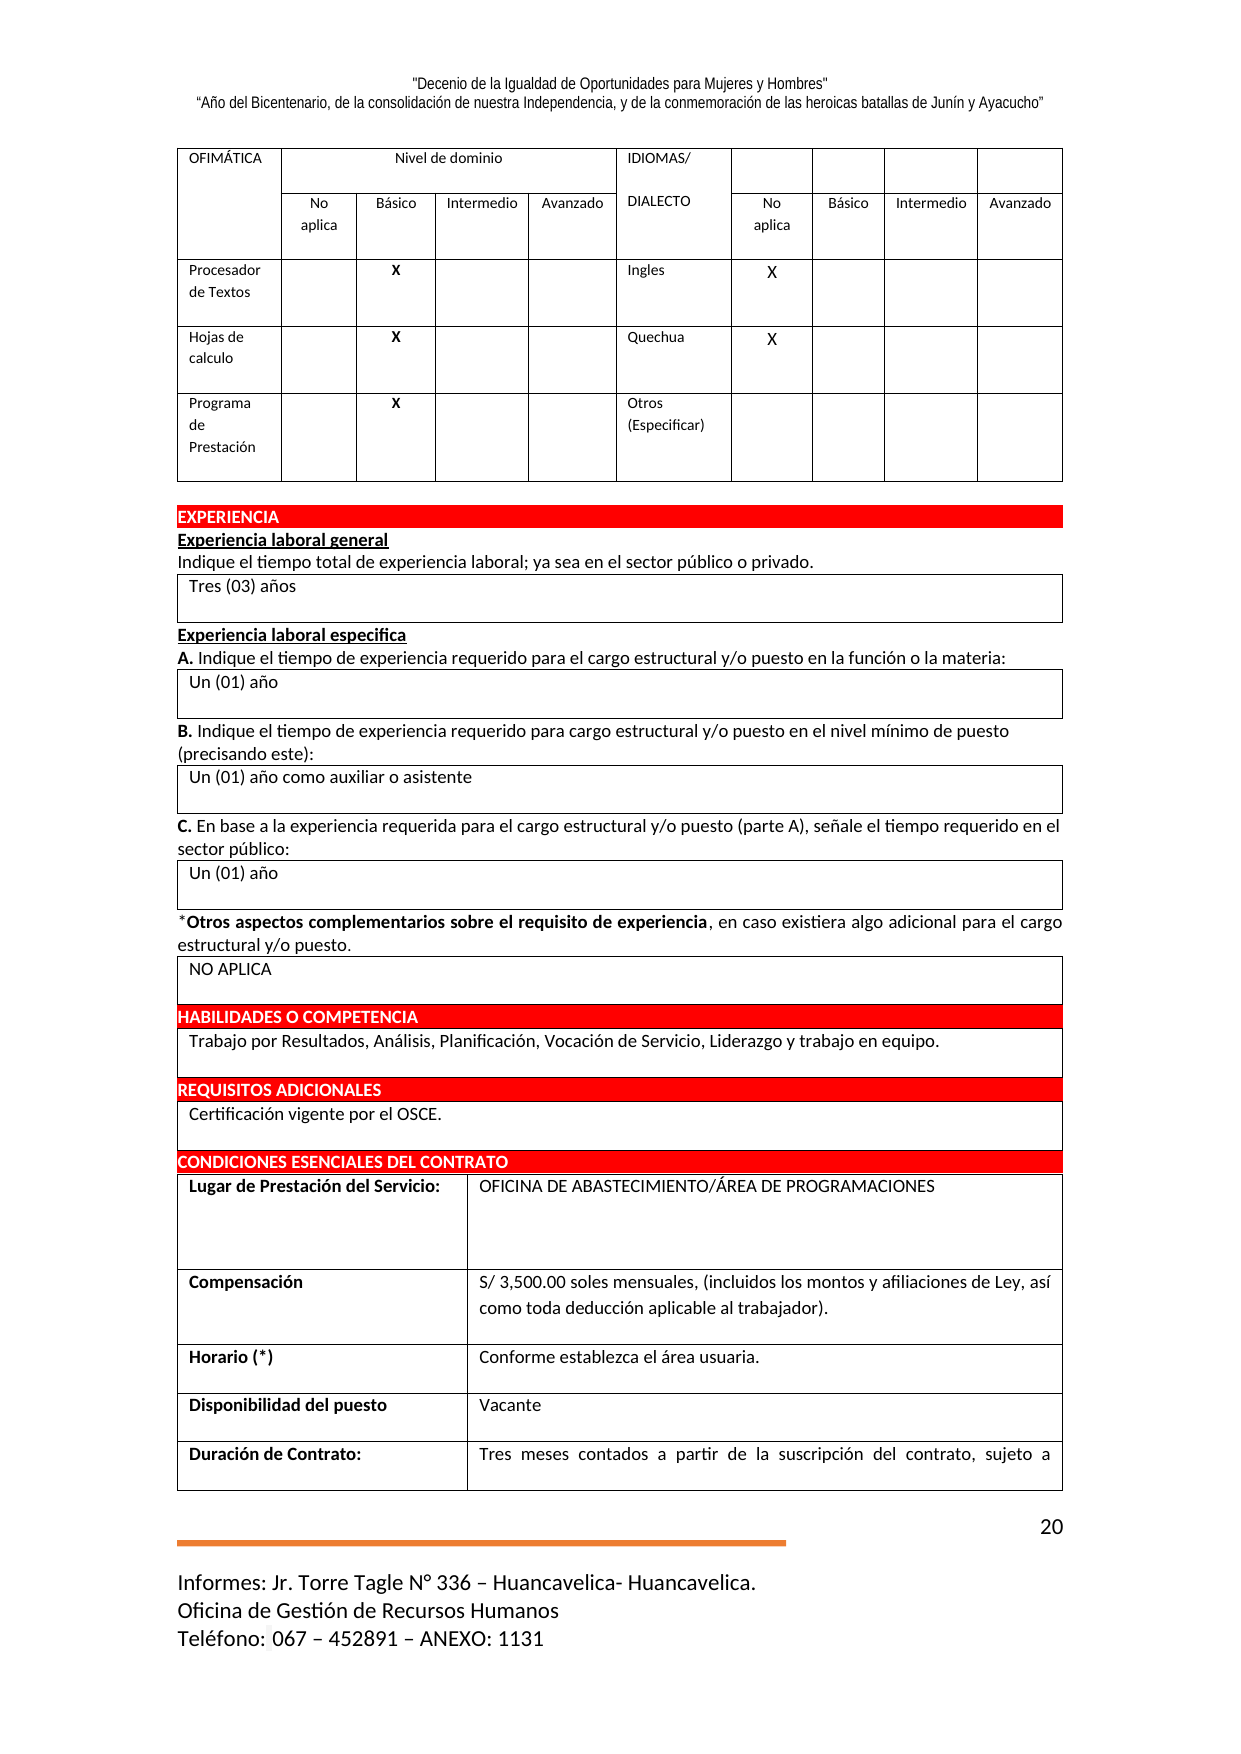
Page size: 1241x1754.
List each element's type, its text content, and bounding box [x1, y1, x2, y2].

text B. Indique el tiempo de experiencia requerido para cargo estructural y/o puesto en el nivel mínimo de puesto (precisando este): [177, 719, 1063, 765]
text HABILIDADES O COMPETENCIA [177, 1005, 1063, 1028]
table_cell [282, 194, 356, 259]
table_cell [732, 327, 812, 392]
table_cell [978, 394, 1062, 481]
text Experiencia laboral especifica [177, 623, 1063, 646]
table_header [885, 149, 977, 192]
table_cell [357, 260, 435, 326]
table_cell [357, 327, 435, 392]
text EXPERIENCIA [177, 505, 1063, 528]
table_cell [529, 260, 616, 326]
text A. Indique el tiempo de experiencia requerido para el cargo estructural y/o puesto en la función o la materia: [177, 646, 1063, 669]
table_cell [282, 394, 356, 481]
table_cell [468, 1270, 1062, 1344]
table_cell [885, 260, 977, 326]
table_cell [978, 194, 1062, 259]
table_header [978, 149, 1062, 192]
text REQUISITOS ADICIONALES [177, 1078, 1063, 1101]
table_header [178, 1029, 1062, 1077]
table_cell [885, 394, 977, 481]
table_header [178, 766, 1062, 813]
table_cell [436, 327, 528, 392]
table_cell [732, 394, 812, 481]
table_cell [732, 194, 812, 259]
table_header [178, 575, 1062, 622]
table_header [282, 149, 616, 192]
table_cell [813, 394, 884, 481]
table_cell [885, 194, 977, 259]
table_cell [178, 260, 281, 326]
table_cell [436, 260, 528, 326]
text CONDICIONES ESENCIALES DEL CONTRATO [177, 1151, 1063, 1173]
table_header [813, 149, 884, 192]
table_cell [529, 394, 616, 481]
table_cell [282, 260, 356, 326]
text Experiencia laboral general [177, 528, 1063, 551]
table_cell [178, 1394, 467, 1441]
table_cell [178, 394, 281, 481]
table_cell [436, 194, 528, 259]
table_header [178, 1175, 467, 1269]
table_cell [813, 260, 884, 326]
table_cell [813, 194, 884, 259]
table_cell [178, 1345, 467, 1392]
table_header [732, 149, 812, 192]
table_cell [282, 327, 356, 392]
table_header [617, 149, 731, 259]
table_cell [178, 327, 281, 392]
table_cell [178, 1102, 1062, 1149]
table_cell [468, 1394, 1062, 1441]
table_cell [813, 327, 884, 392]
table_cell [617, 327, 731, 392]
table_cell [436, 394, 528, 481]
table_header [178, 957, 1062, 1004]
text C. En base a la experiencia requerida para el cargo estructural y/o puesto (parte A), señale el tiempo requerido en el sector público: [177, 814, 1063, 860]
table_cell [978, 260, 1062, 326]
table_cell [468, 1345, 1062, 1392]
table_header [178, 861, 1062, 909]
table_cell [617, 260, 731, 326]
text Indique el tiempo total de experiencia laboral; ya sea en el sector público o privado. [177, 551, 1063, 574]
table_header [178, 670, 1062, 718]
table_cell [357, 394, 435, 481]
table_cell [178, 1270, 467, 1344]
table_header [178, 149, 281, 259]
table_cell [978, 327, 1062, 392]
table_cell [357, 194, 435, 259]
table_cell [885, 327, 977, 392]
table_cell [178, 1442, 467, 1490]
text *Otros aspectos complementarios sobre el requisito de experiencia, en caso existiera algo adicional para el cargo estructural y/o puesto. [177, 910, 1063, 956]
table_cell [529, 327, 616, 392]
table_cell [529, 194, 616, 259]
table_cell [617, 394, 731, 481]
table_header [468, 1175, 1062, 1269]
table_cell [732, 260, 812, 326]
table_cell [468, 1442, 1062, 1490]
